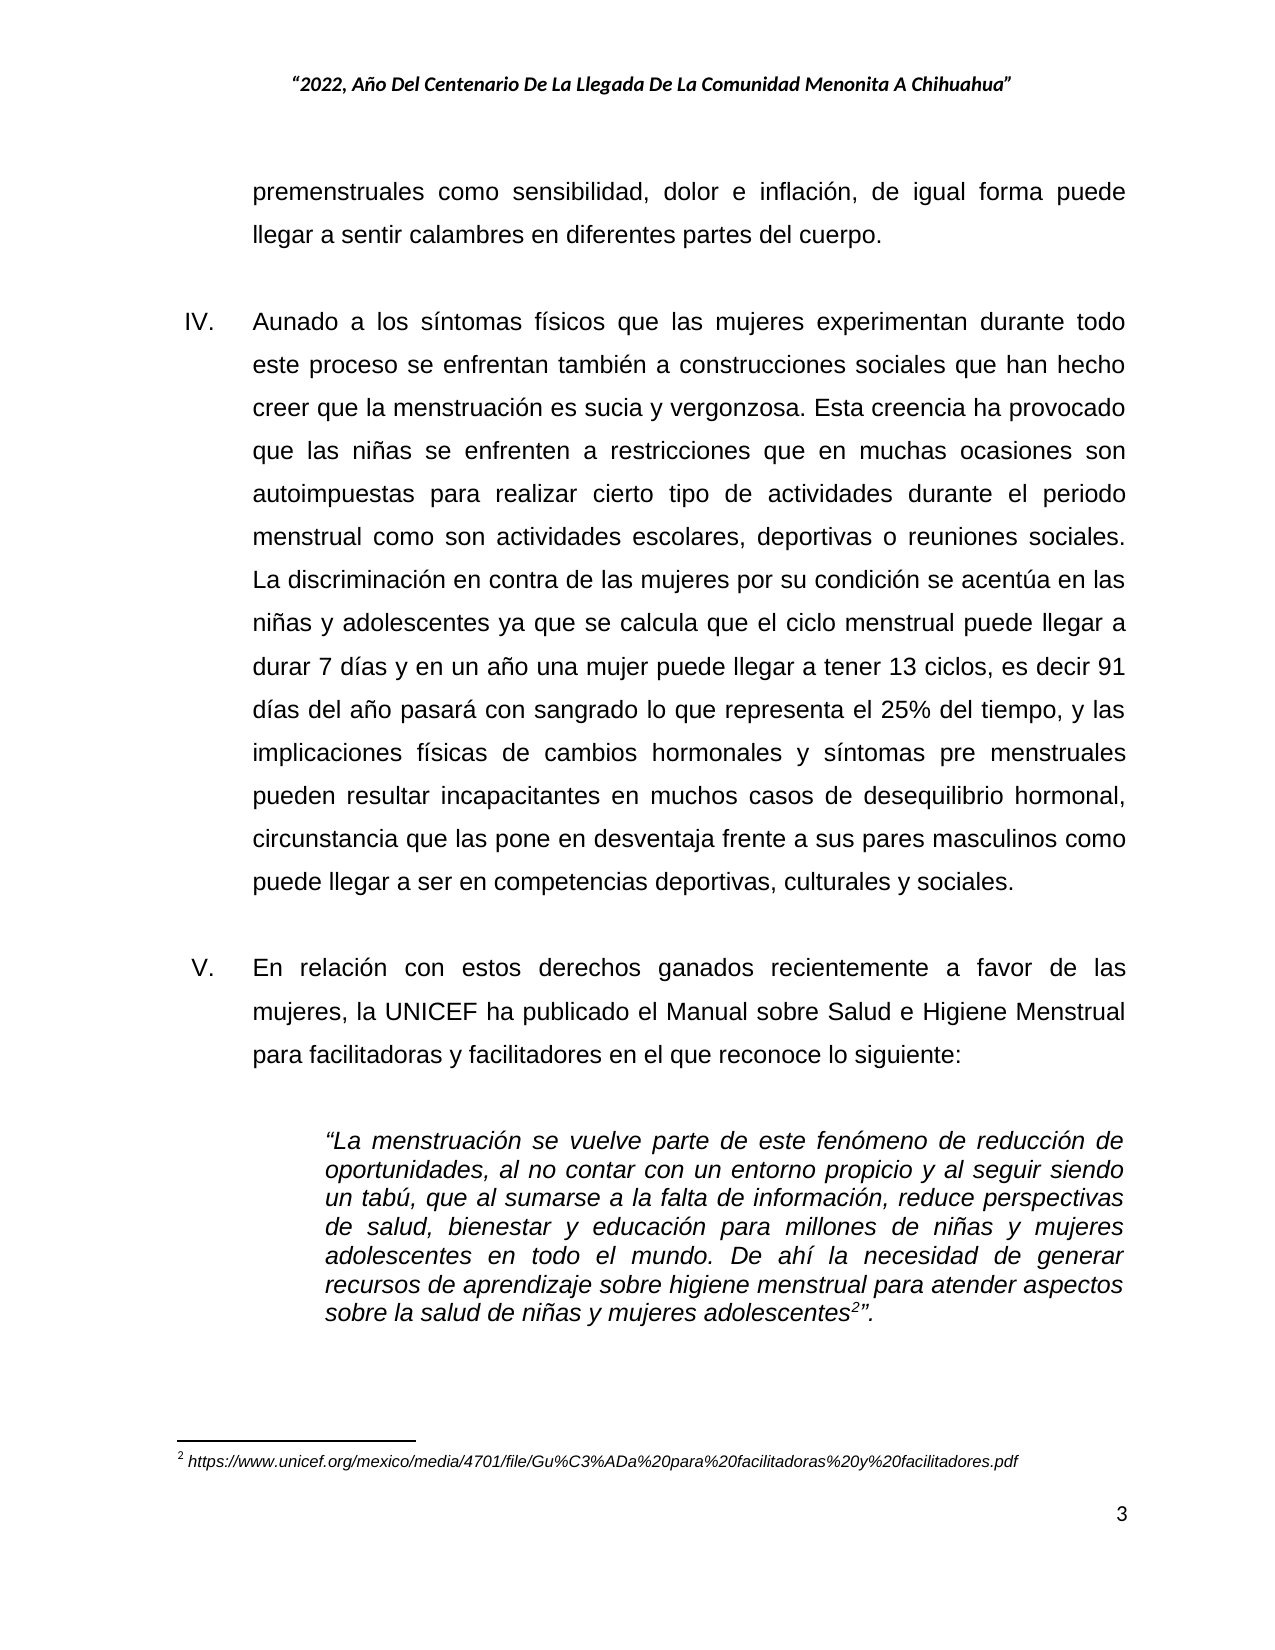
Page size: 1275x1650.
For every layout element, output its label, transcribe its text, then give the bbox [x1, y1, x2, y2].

list En relación con estos derechos ganados recientemente a favor de las mujeres, la UNICEF ha publicado el Manual sobre Salud e Higiene Menstrual para facilitadoras y facilitadores en el que reconoce lo siguiente: [215, 953, 1127, 1068]
list “La menstruación se vuelve parte de este fenómeno de reducción de oportunidades, al no contar con un entorno propicio y al seguir siendo un tabú, que al sumarse a la falta de información, reduce perspectivas de salud, bienestar y educación para millones de niñas y mujeres adolescentes en todo el mundo. De ahí la necesidad de generar recursos de aprendizaje sobre higiene menstrual para atender aspectos sobre la salud de niñas y mujeres adolescentes”. [325, 1126, 1127, 1327]
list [215, 177, 1127, 249]
list Aunado a los síntomas físicos que las mujeres experimentan durante todo este proceso se enfrentan también a construcciones sociales que han hecho creer que la menstruación es sucia y vergonzosa. Esta creencia ha provocado que las niñas se enfrenten a restricciones que en muchas ocasiones son autoimpuestas para realizar cierto tipo de actividades durante el periodo menstrual como son actividades escolares, deportivas o reuniones sociales. La discriminación en contra de las mujeres por su condición se acentúa en las niñas y adolescentes ya que se calcula que el ciclo menstrual puede llegar a durar 7 días y en un año una mujer puede llegar a tener 13 ciclos, es decir 91 días del año pasará con sangrado lo que representa el 25% del tiempo, y las implicaciones físicas de cambios hormonales y síntomas pre menstruales pueden resultar incapacitantes en muchos casos de desequilibrio hormonal, circunstancia que las pone en desventaja frente a sus pares masculinos como puede llegar a ser en competencias deportivas, culturales y sociales. [215, 307, 1127, 896]
